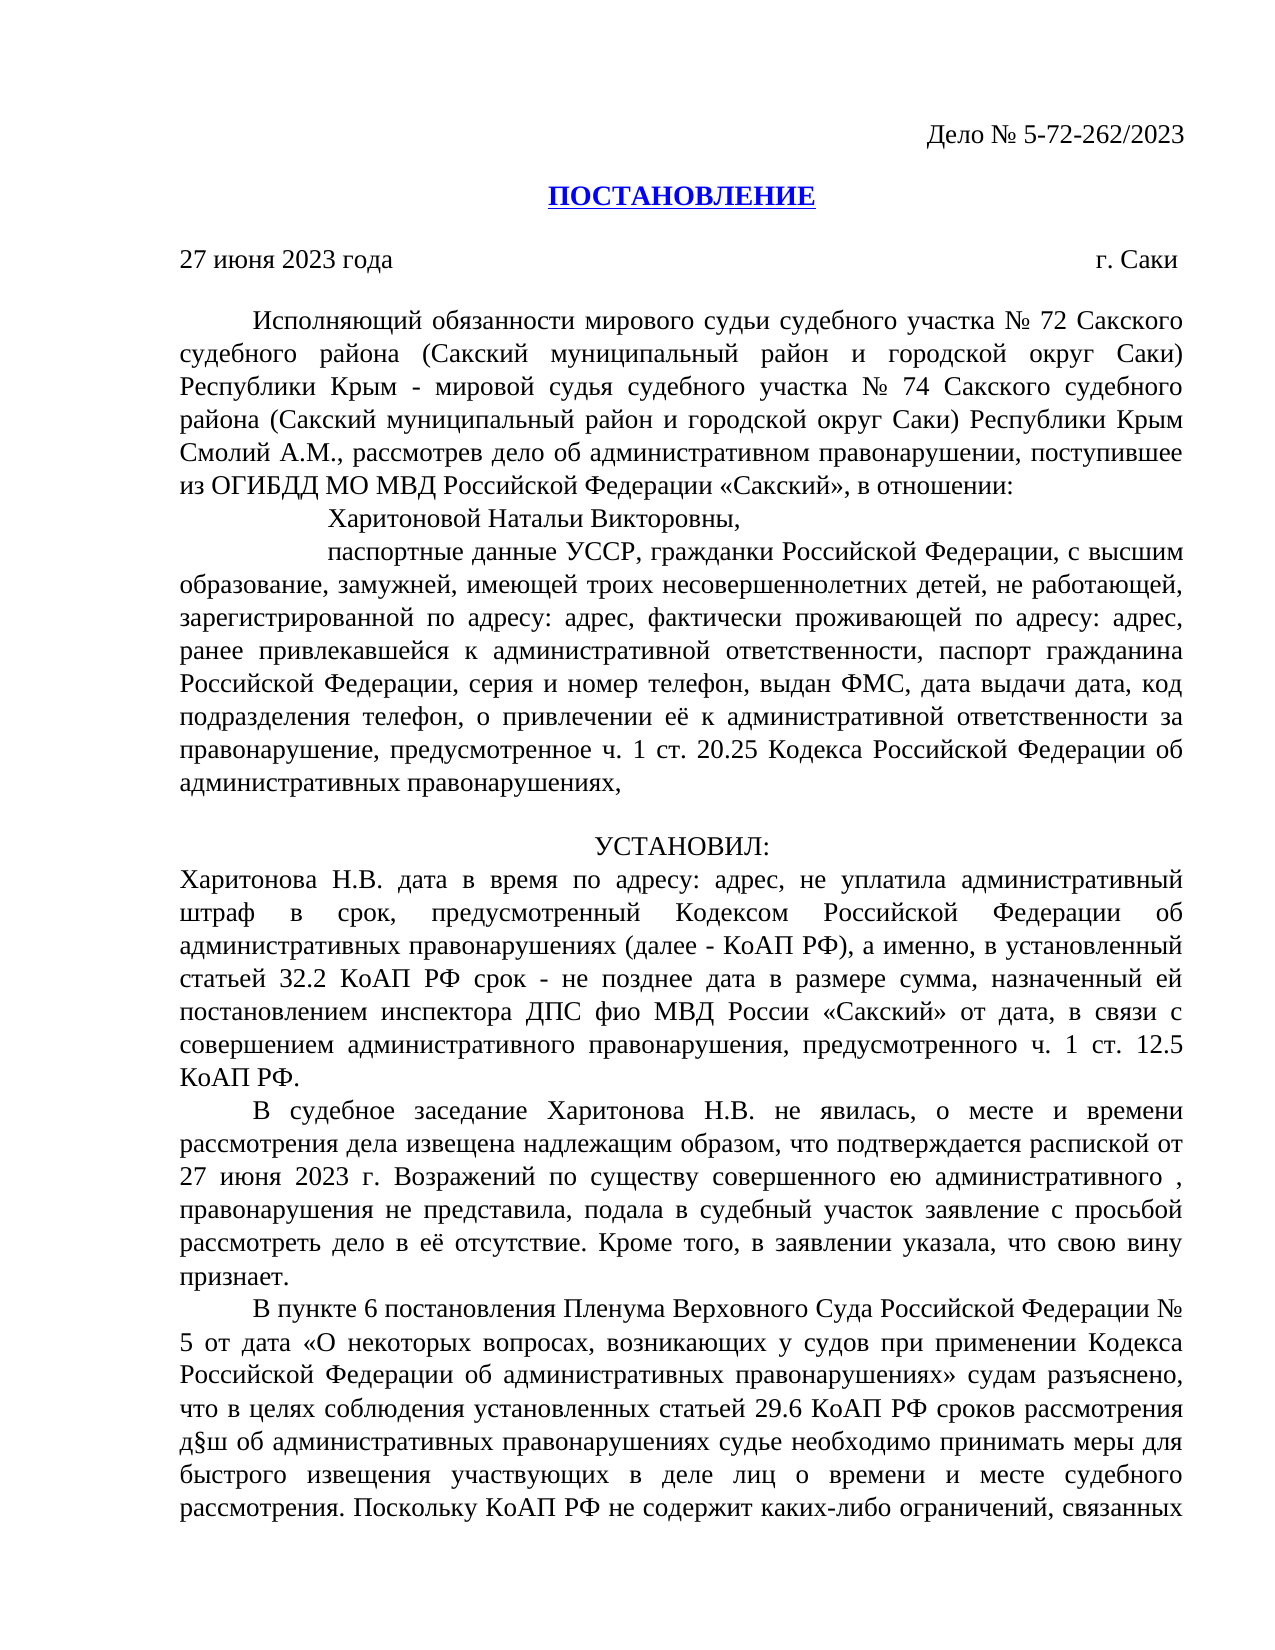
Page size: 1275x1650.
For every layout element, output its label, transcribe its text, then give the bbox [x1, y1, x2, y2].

text паспортные данные УССР, гражданки Российской Федерации, с высшим образование, замужней, имеющей троих несовершеннолетних детей, не работающей, зарегистрированной по адресу: адрес, фактически проживающей по адресу: адрес, ранее привлекавшейся к административной ответственности, паспорт гражданина Российской Федерации, серия и номер телефон, выдан ФМС, дата выдачи дата, код подразделения телефон, о привлечении её к административной ответственности за правонарушение, предусмотренное ч. 1 ст. 20.25 Кодекса Российской Федерации об административных правонарушениях, [179, 533, 1184, 797]
text ПОСТАНОВЛЕНИЕ [177, 179, 1186, 212]
text УСТАНОВИЛ: [177, 828, 1186, 861]
text Харитонова Н.В. дата в время по адресу: адрес, не уплатила административный штраф в срок, предусмотренный Кодексом Российской Федерации об административных правонарушениях (далее - КоАП РФ), а именно, в установленный статьей 32.2 КоАП РФ срок - не позднее дата в размере сумма, назначенный ей постановлением инспектора ДПС фио МВД России «Сакский» от дата, в связи с совершением административного правонарушения, предусмотренного ч. 1 ст. 12.5 КоАП РФ. [179, 861, 1184, 1093]
text Харитоновой Натальи Викторовны, [179, 500, 1186, 533]
text В судебное заседание Харитонова Н.В. не явилась, о месте и времени рассмотрения дела извещена надлежащим образом, что подтверждается распиской от 27 июня 2023 г. Возражений по существу совершенного ею административного , правонарушения не представила, подала в судебный участок заявление с просьбой рассмотреть дело в её отсутствие. Кроме того, в заявлении указала, что свою вину признает. [179, 1093, 1184, 1291]
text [179, 1291, 1184, 1522]
text 27 июня 2023 года г. Саки [179, 243, 1186, 274]
text Дело № 5-72-262/2023 [177, 118, 1184, 149]
text Исполняющий обязанности мирового судьи судебного участка № 72 Сакского судебного района (Сакский муниципальный район и городской округ Саки) Республики Крым - мировой судья судебного участка № 74 Сакского судебного района (Сакский муниципальный район и городской округ Саки) Республики Крым Смолий А.М., рассмотрев дело об административном правонарушении, поступившее из ОГИБДД МО МВД Российской Федерации «Сакский», в отношении: [179, 302, 1184, 500]
